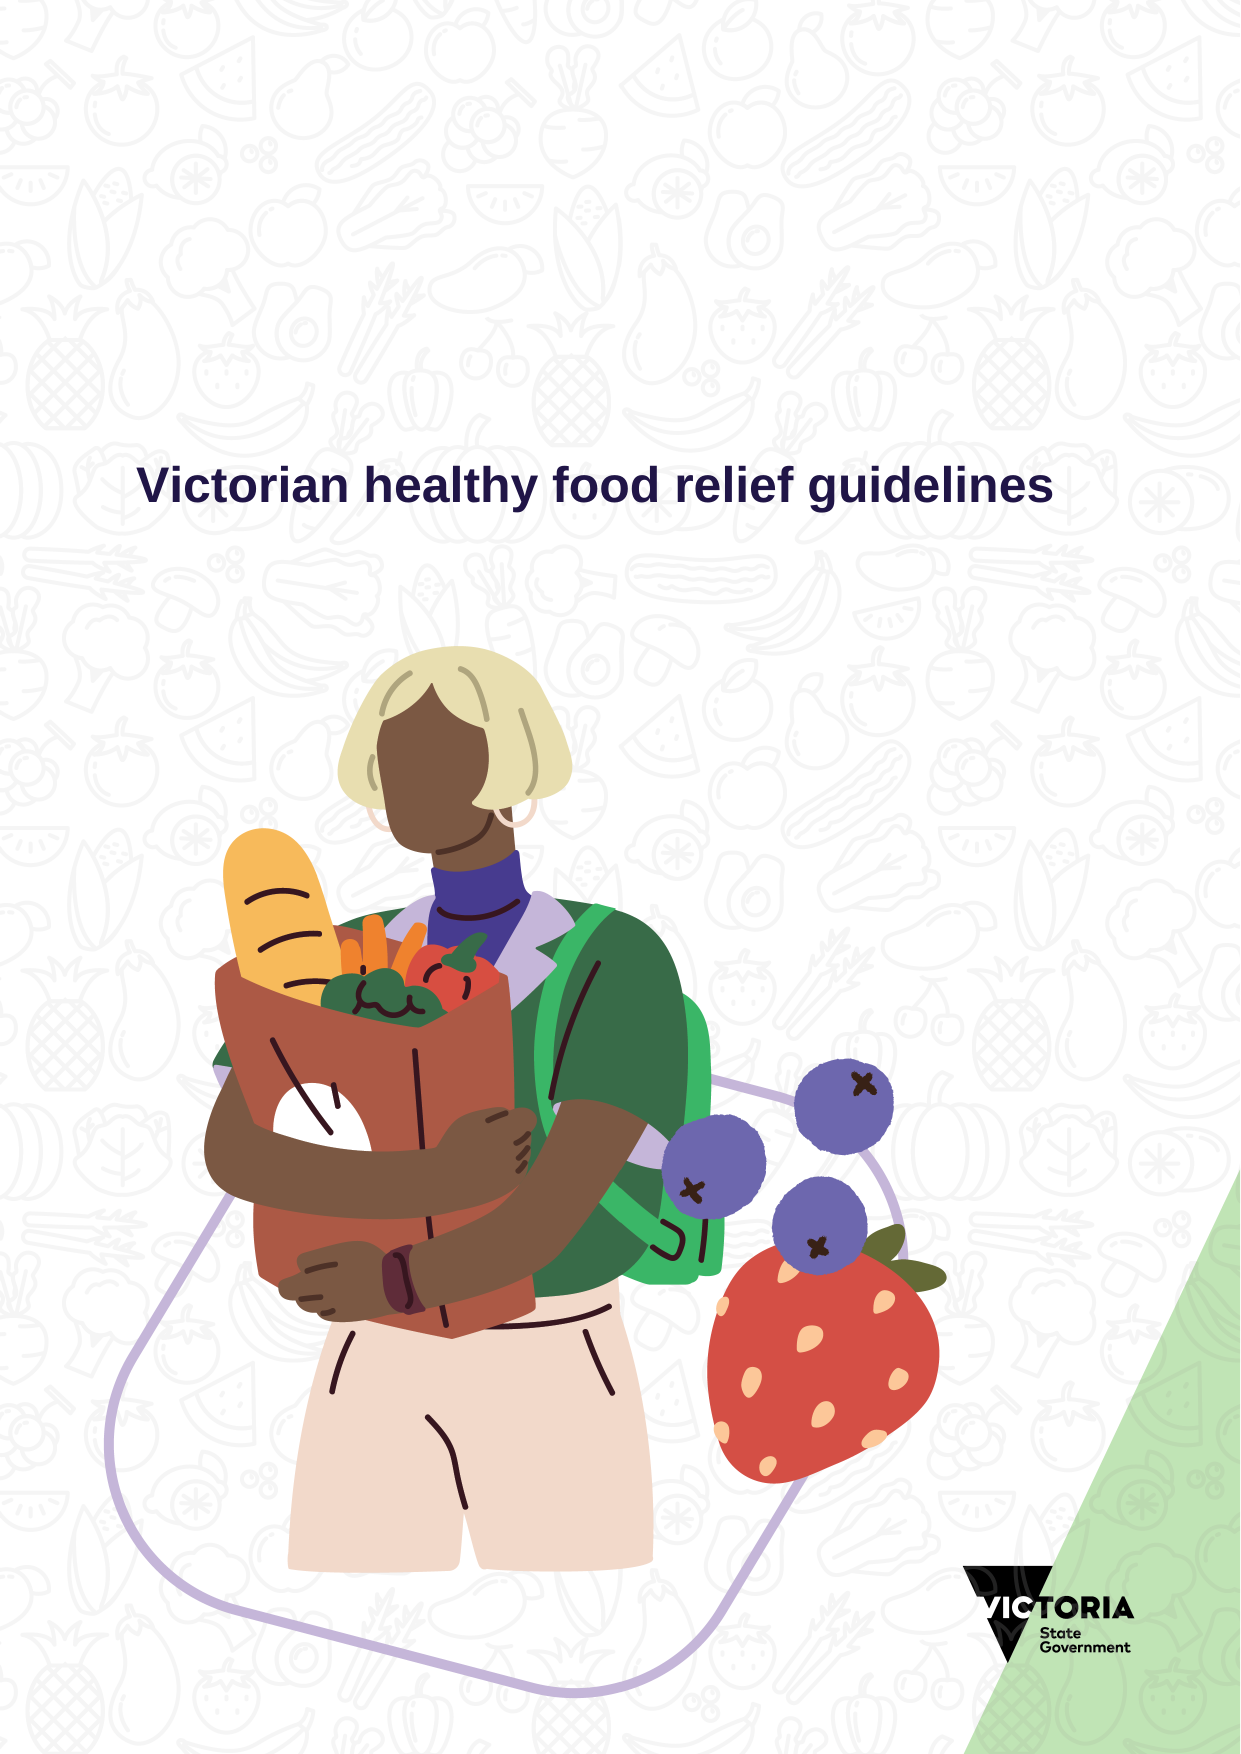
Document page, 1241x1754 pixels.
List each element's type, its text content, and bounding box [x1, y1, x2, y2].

title Victorian healthy food relief guidelines [136, 455, 1104, 513]
picture [0, 0, 1241, 1754]
